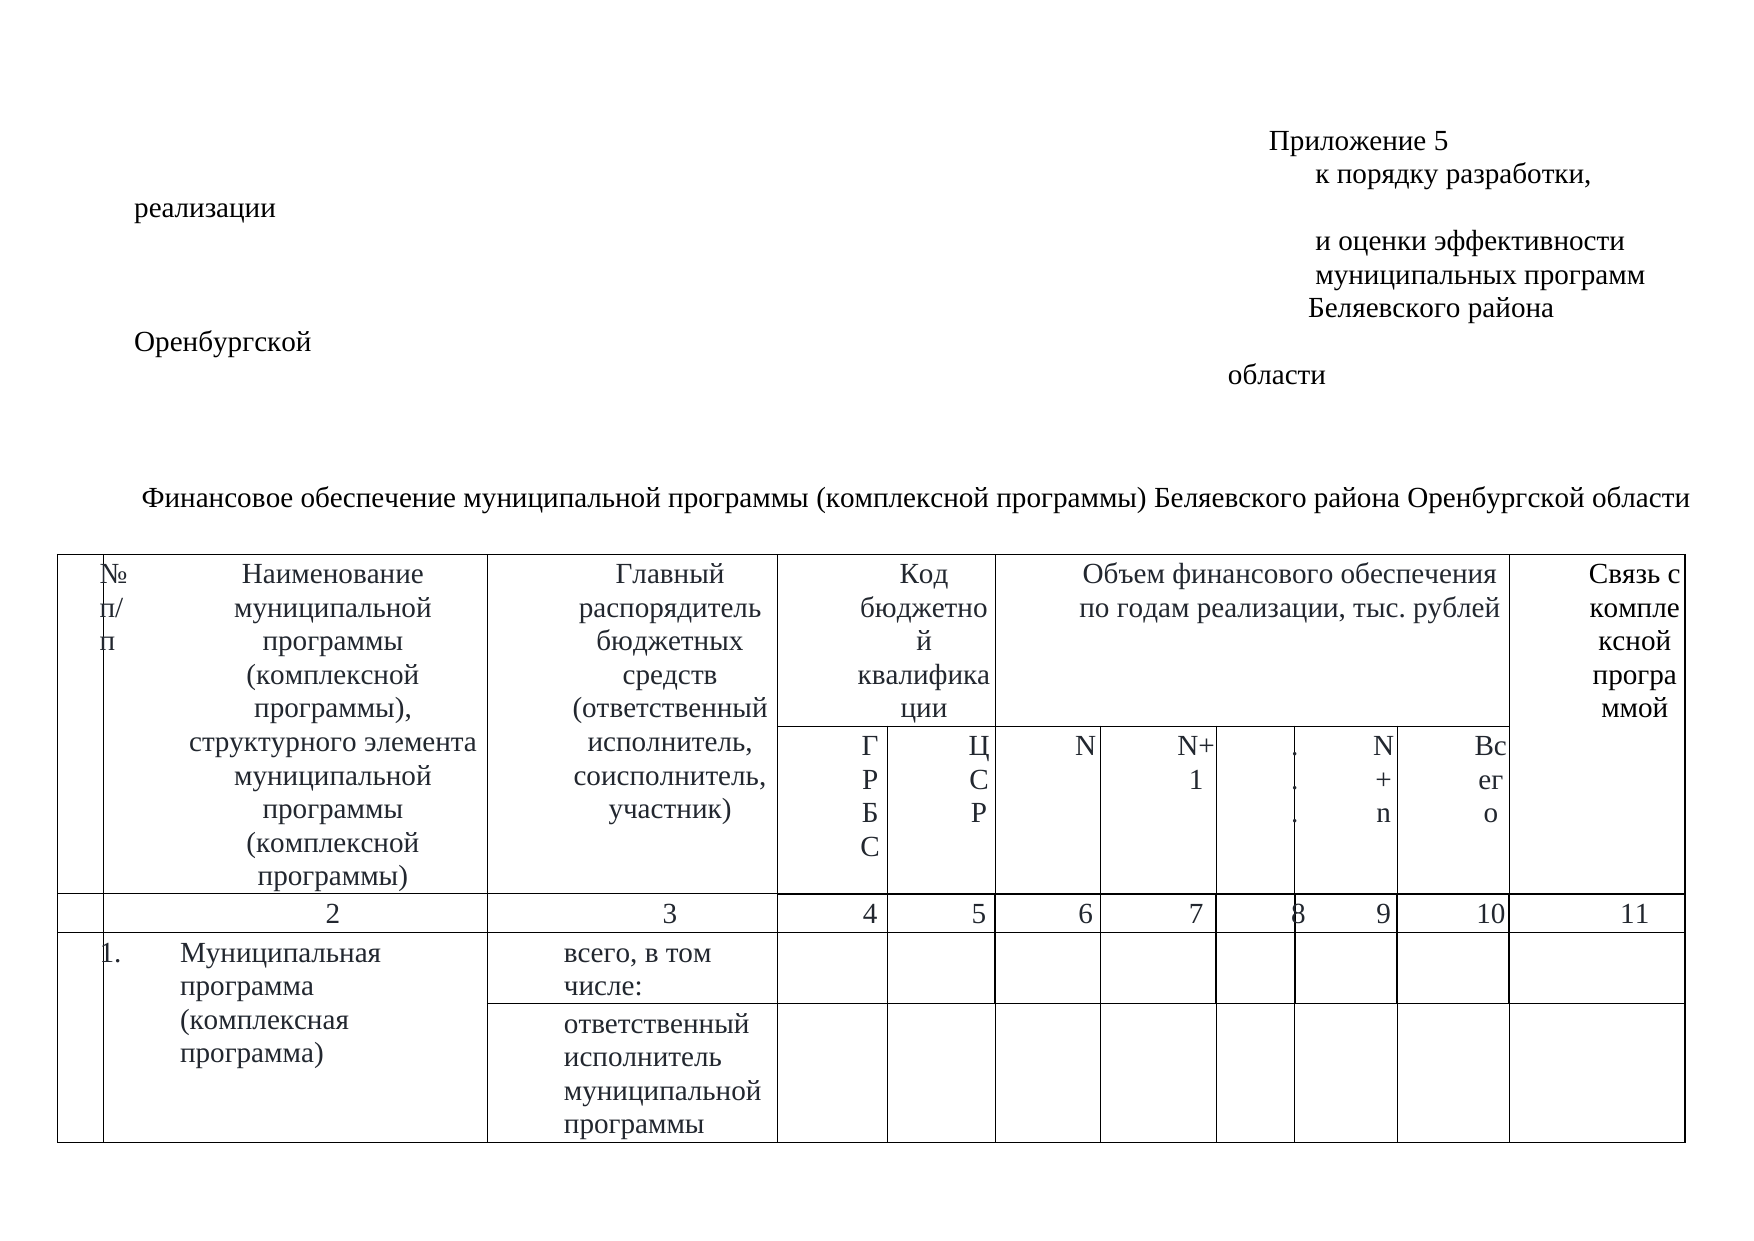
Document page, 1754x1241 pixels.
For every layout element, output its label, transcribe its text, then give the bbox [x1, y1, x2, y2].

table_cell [488, 1004, 777, 1142]
table_header Объем финансового обеспечения по годам реализации, тыс. рублей [996, 555, 1509, 726]
text и оценки эффективности [134, 223, 1698, 257]
table_cell ГРБС [778, 727, 887, 893]
table_cell 7 [1101, 895, 1215, 932]
table_cell [1295, 1004, 1397, 1142]
table_cell 9 [1296, 895, 1396, 932]
text муниципальных программ [134, 257, 1698, 290]
table_cell 3 [488, 894, 777, 932]
table_header Главный распорядитель бюджетных средств (ответственный исполнитель, соисполнитель, участник) [488, 555, 777, 893]
table_header Код бюджетной квалификации [778, 555, 995, 726]
table_cell 2 [104, 894, 487, 932]
text Приложение 5 [87, 123, 1698, 156]
table_cell [888, 933, 994, 1003]
table_cell 11 [1510, 895, 1684, 932]
text к порядку разработки, реализации [134, 156, 1698, 223]
table_cell Муниципальная программа (комплексная программа) [104, 933, 487, 1142]
table_header Наименование муниципальной программы (комплексной программы), структурного элемента муниципальной программы (комплексной программы) [104, 555, 487, 893]
table_cell 1 [58, 894, 103, 932]
table_cell [1101, 933, 1215, 1003]
table_cell [996, 933, 1100, 1003]
table_cell [1398, 933, 1508, 1003]
table_cell 5 [888, 895, 994, 932]
table_cell [778, 1004, 887, 1142]
table_cell [1217, 933, 1294, 1003]
table_cell N+1 [1101, 727, 1216, 893]
table_cell ... [1217, 727, 1294, 893]
table_cell ЦСР [888, 727, 995, 893]
text Беляевского района Оренбургской [134, 290, 1698, 357]
table_header № п/п [58, 555, 103, 893]
table_cell [1398, 1004, 1509, 1142]
table_cell 6 [996, 895, 1100, 932]
table_cell N+n [1295, 727, 1397, 893]
table_cell [778, 933, 887, 1003]
table_cell [888, 1004, 995, 1142]
table_cell 4 [778, 895, 887, 932]
table_cell [1510, 1004, 1684, 1142]
table_cell 1. [58, 933, 103, 1142]
list Финансовое обеспечение муниципальной программы (комплексной программы) Беляевского района Оренбургской области [134, 480, 1698, 513]
table_cell Всего [1398, 727, 1509, 893]
table_cell 10 [1398, 895, 1508, 932]
table_cell [1510, 933, 1684, 1003]
text области [134, 357, 1698, 391]
table_cell [1101, 1004, 1216, 1142]
table_header Связь с комплексной программой [1510, 555, 1684, 893]
table_cell 8 [1217, 895, 1294, 932]
table_cell всего, в том числе: [488, 933, 777, 1003]
table_cell [996, 1004, 1100, 1142]
table_cell N [996, 727, 1100, 893]
table_cell [1217, 1004, 1294, 1142]
table_cell [1296, 933, 1396, 1003]
